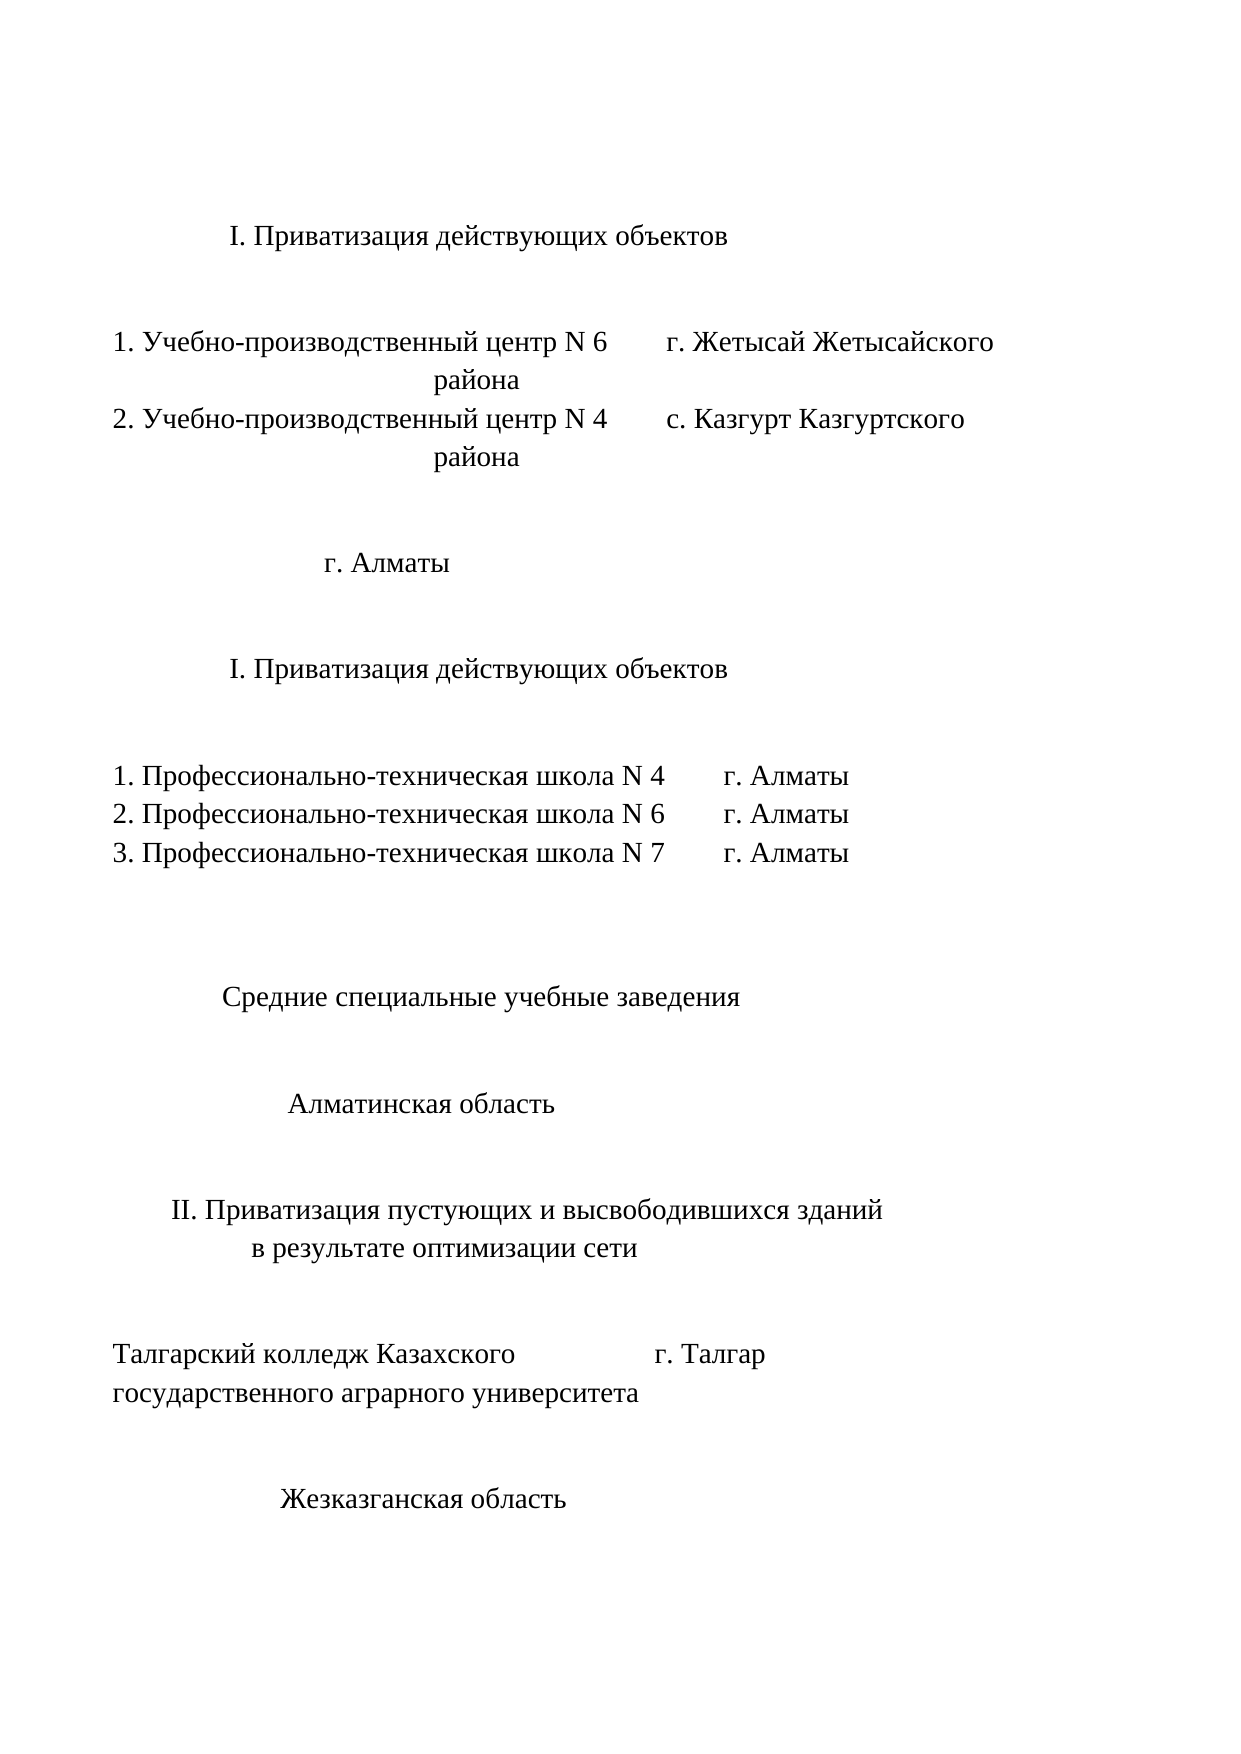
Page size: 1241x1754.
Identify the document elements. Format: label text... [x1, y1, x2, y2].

text в результате оптимизации сети [112, 1230, 1128, 1264]
text Алматинская область [112, 1086, 1128, 1119]
text государственного аграрного университета [112, 1375, 1128, 1409]
text г. Алматы [112, 546, 1128, 579]
text 2. Учебно-производственный центр N 4 с. Казгурт Казгуртского [112, 401, 1128, 434]
text Средние специальные учебные заведения [112, 979, 1128, 1013]
text I. Приватизация действующих объектов [112, 652, 1128, 685]
text 1. Профессионально-техническая школа N 4 г. Алматы [112, 758, 1128, 791]
text Талгарский колледж Казахского г. Талгар [112, 1337, 1128, 1370]
text I. Приватизация действующих объектов [112, 218, 1128, 251]
text 2. Профессионально-техническая школа N 6 г. Алматы [112, 796, 1128, 830]
text района [112, 439, 1128, 473]
text района [112, 362, 1128, 396]
text II. Приватизация пустующих и высвободившихся зданий [112, 1192, 1128, 1225]
text Жезказганская область [112, 1481, 1128, 1515]
text 1. Учебно-производственный центр N 6 г. Жетысай Жетысайского [112, 324, 1128, 357]
text 3. Профессионально-техническая школа N 7 г. Алматы [112, 835, 1128, 868]
